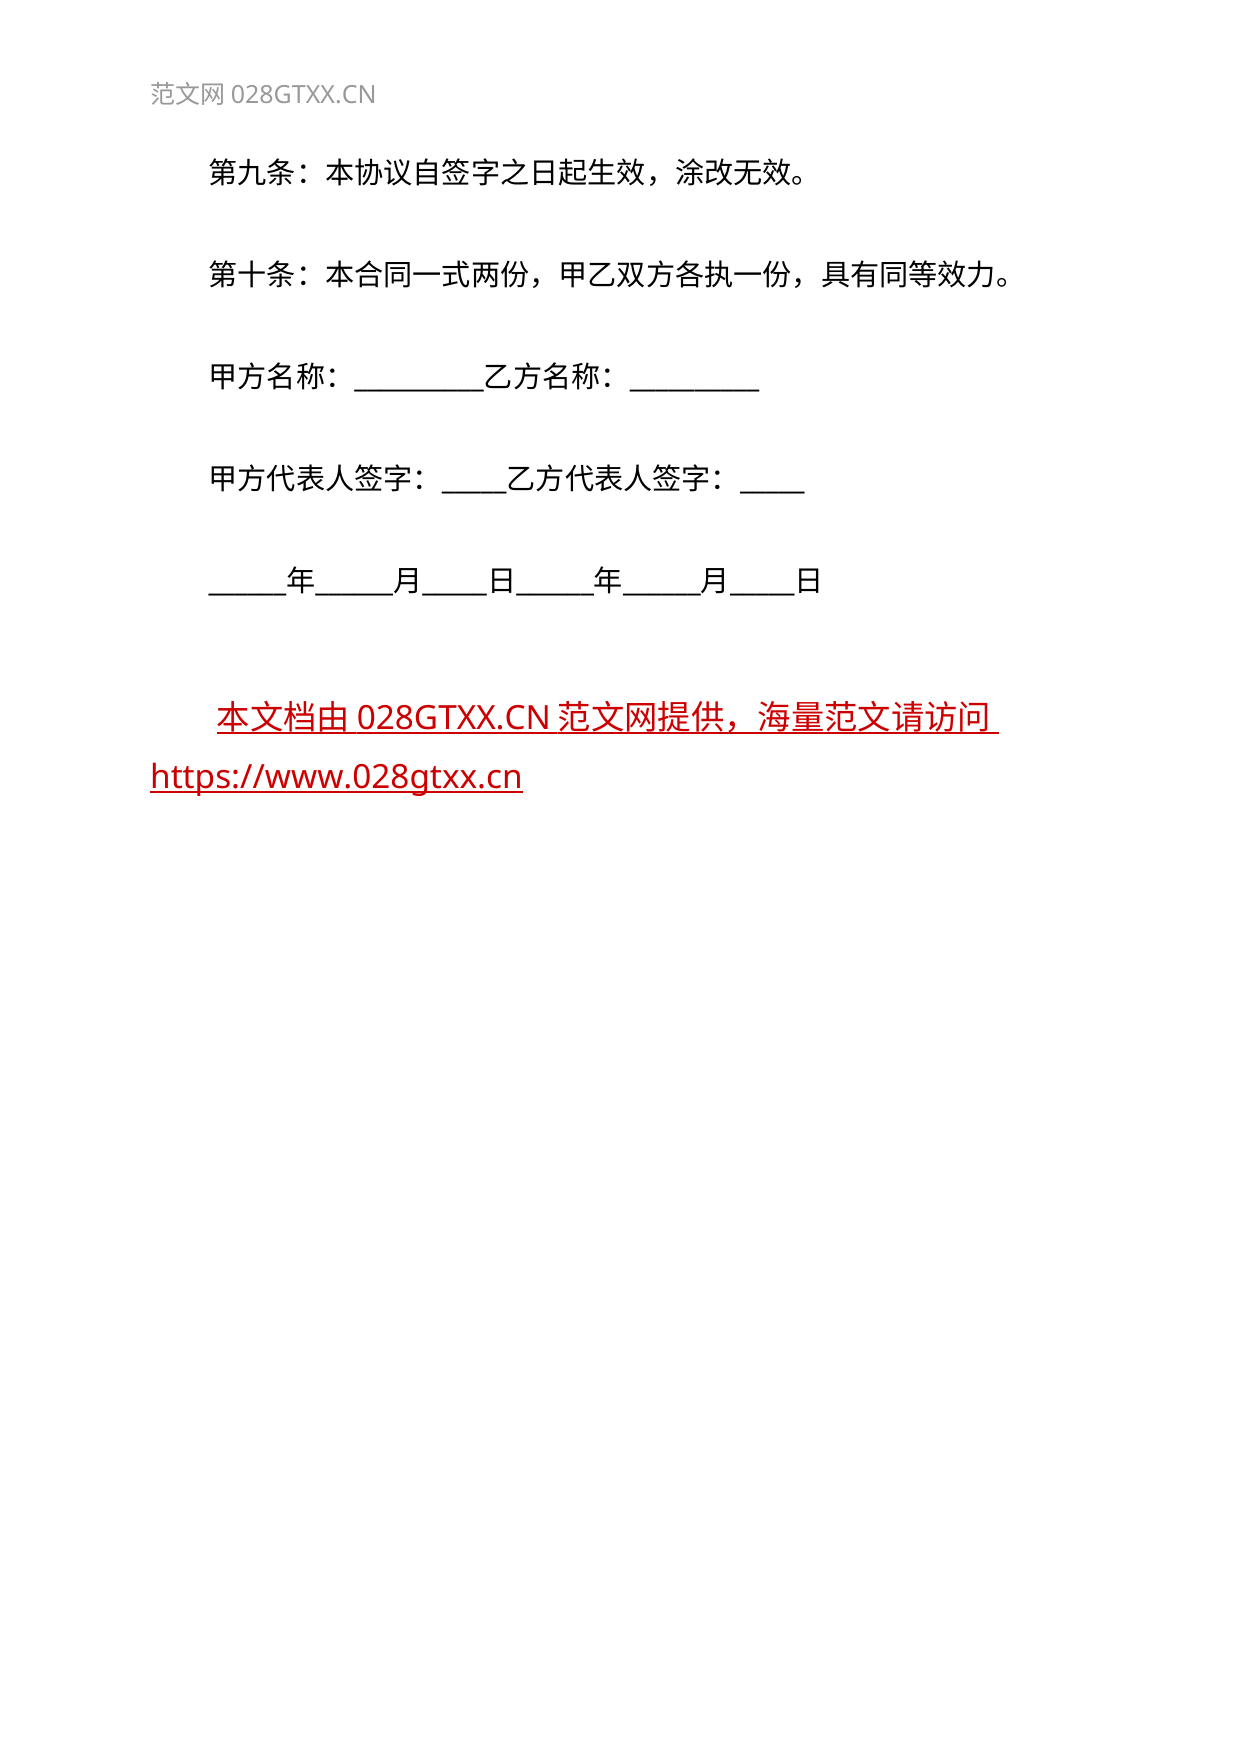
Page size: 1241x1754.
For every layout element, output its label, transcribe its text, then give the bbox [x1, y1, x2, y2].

text 甲方名称：__________乙方名称：__________ [150, 353, 1090, 396]
text 第九条：本协议自签字之日起生效，涂改无效。 [150, 150, 1090, 192]
text 甲方代表人签字：_____乙方代表人签字：_____ [150, 456, 1090, 498]
text ______年______月_____日______年______月_____日 [150, 557, 1090, 600]
text 第十条：本合同一式两份，甲乙双方各执一份，具有同等效力。 [150, 252, 1090, 294]
text 本文档由028GTXX.CN范文网提供，海量范文请访问 https://www.028gtxx.cn [150, 691, 1090, 798]
